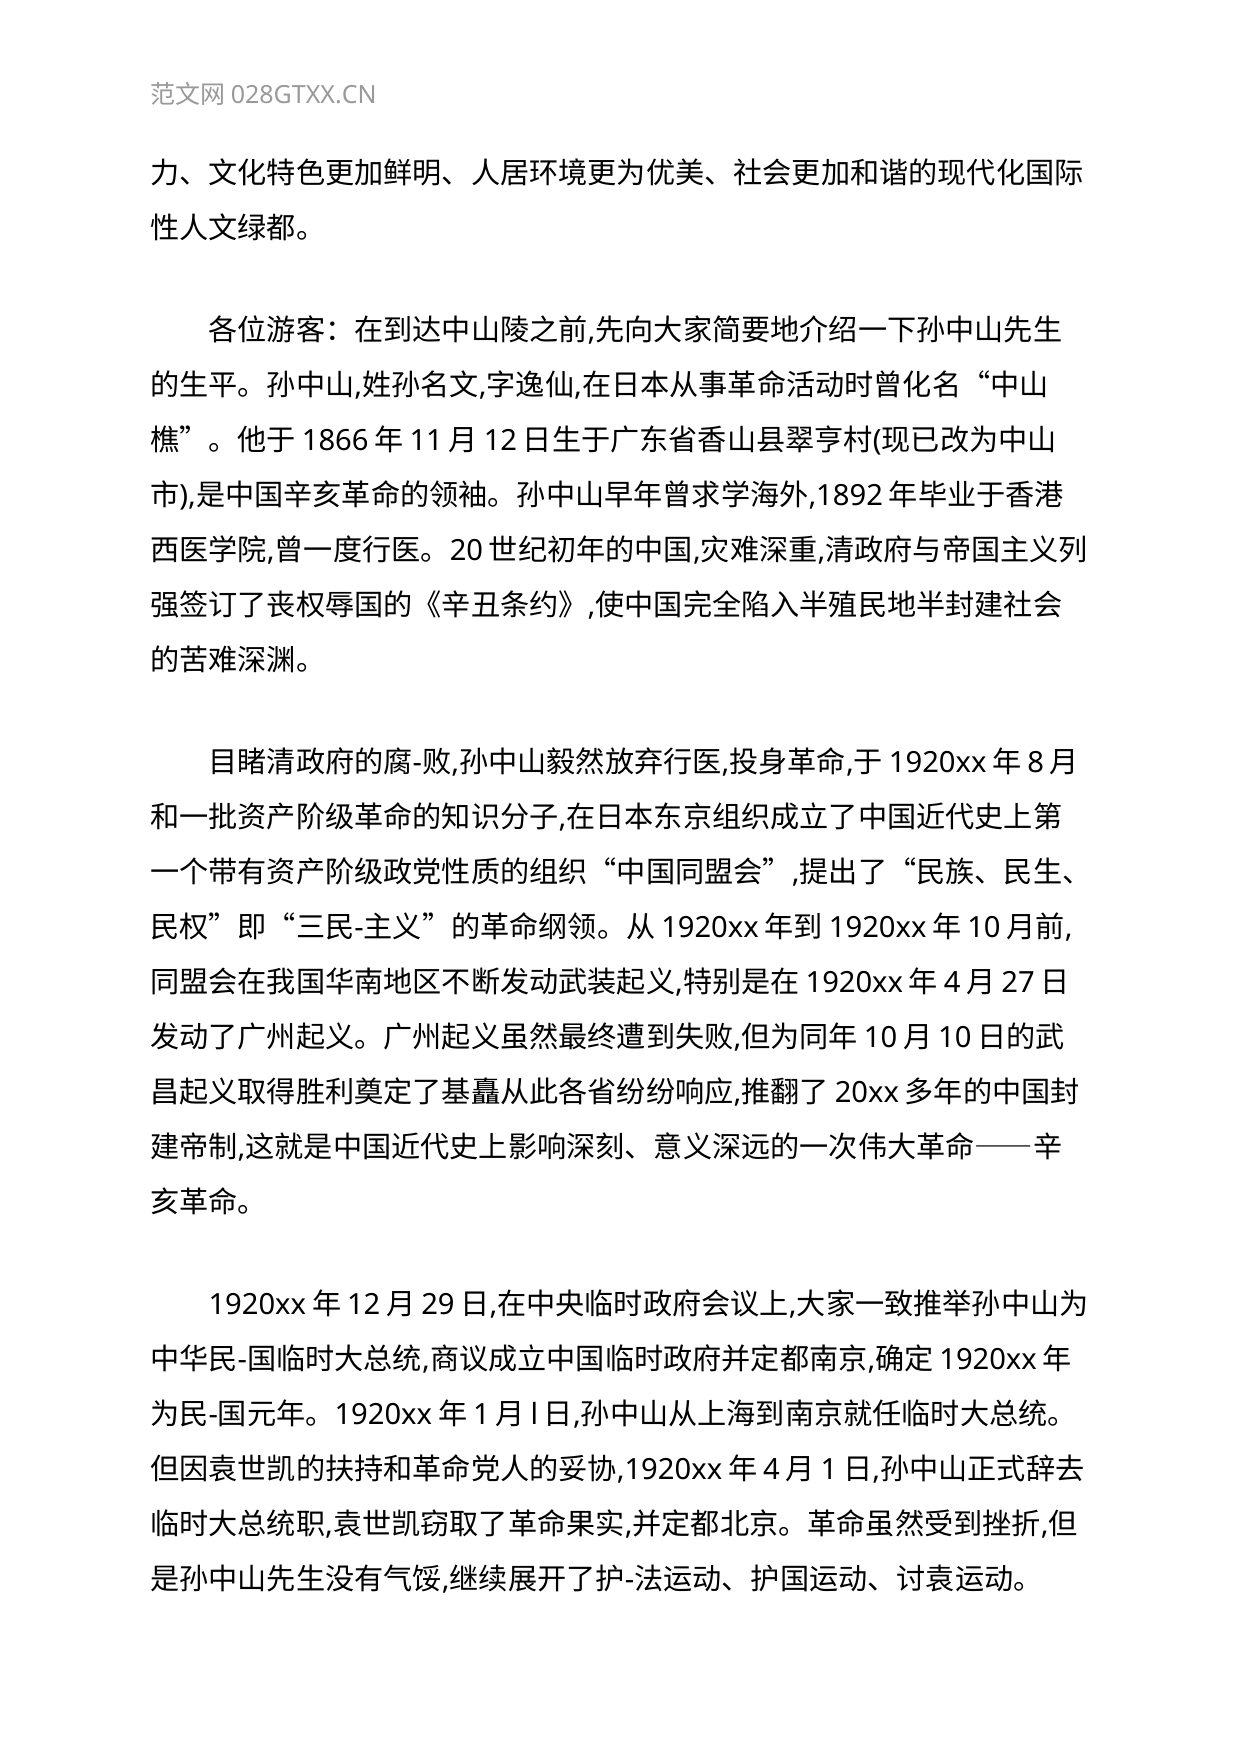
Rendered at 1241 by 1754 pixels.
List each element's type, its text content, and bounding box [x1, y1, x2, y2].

text 各位游客：在到达中山陵之前,先向大家简要地介绍一下孙中山先生的生平。孙中山,姓孙名文,字逸仙,在日本从事革命活动时曾化名“中山樵”。他于1866年11月12日生于广东省香山县翠亨村(现已改为中山市),是中国辛亥革命的领袖。孙中山早年曾求学海外,1892年毕业于香港西医学院,曾一度行医。20世纪初年的中国,灾难深重,清政府与帝国主义列强签订了丧权辱国的《辛丑条约》,使中国完全陷入半殖民地半封建社会的苦难深渊。 [150, 307, 1090, 679]
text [150, 1280, 1090, 1598]
text 目睹清政府的腐-败,孙中山毅然放弃行医,投身革命,于1920xx年8月和一批资产阶级革命的知识分子,在日本东京组织成立了中国近代史上第一个带有资产阶级政党性质的组织“中国同盟会”,提出了“民族、民生、民权”即“三民-主义”的革命纲领。从1920xx年到1920xx年10月前,同盟会在我国华南地区不断发动武装起义,特别是在1920xx年4月27日发动了广州起义。广州起义虽然最终遭到失败,但为同年10月10日的武昌起义取得胜利奠定了基矗从此各省纷纷响应,推翻了20xx多年的中国封建帝制,这就是中国近代史上影响深刻、意义深远的一次伟大革命——辛亥革命。 [150, 738, 1090, 1221]
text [150, 150, 1090, 247]
